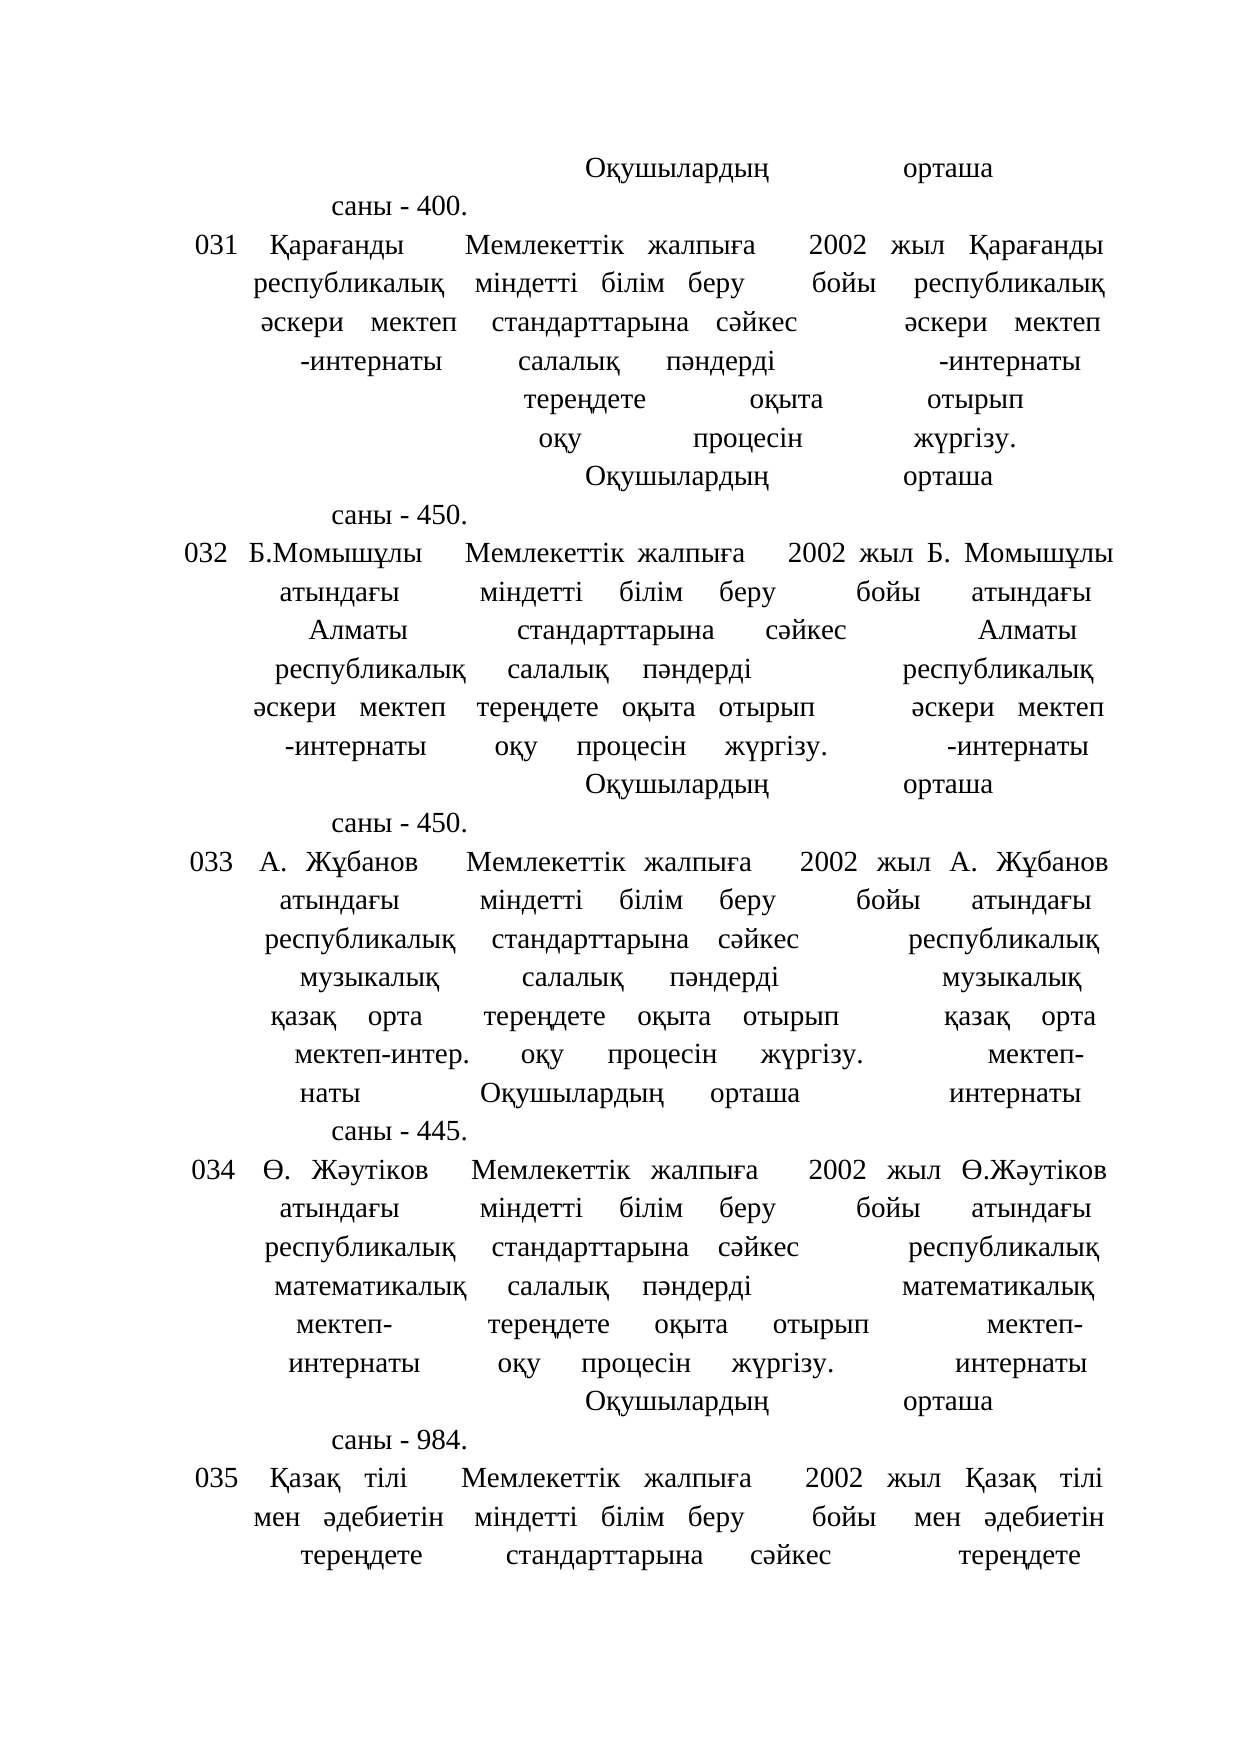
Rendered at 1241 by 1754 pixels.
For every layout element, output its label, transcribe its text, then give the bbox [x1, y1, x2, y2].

text 032 Б.Момышұлы Мемлекеттiк жалпыға 2002 жыл Б. Момышұлы атындағы мiндеттi бiлiм беру бойы атындағы Алматы стандарттарына сәйкес Алматы республикалық салалық пәндердi республикалық әскери мектеп тереңдете оқыта отырып әскери мектеп -интернаты оқу процесiн жүргiзу. -интернаты Оқушылардың орташа саны - 450. [112, 535, 1128, 839]
text 031 Қарағанды Мемлекеттiк жалпыға 2002 жыл Қарағанды республикалық мiндеттi бiлiм беру бойы республикалық әскери мектеп стандарттарына сәйкес әскери мектеп -интернаты салалық пәндердi -интернаты тереңдете оқыта отырып оқу процесiн жүргiзу. Оқушылардың орташа саны - 450. [112, 227, 1128, 530]
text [112, 150, 1128, 222]
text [112, 1460, 1128, 1571]
text 033 А. Жұбанов Мемлекеттiк жалпыға 2002 жыл А. Жұбанов атындағы мiндеттi бiлiм беру бойы атындағы республикалық стандарттарына сәйкес республикалық музыкалық салалық пәндердi музыкалық қазақ орта тереңдете оқыта отырып қазақ орта мектеп-интер. оқу процесiн жүргiзу. мектеп- наты Оқушылардың орташа интернаты саны - 445. [112, 844, 1128, 1147]
text 034 Ө. Жәутiков Мемлекеттiк жалпыға 2002 жыл Ө.Жәутіков атындағы мiндеттi бiлiм беру бойы атындағы республикалық стандарттарына сәйкес республикалық математикалық салалық пәндердi математикалық мектеп- тереңдете оқыта отырып мектеп- интернаты оқу процесiн жүргiзу. интернаты Оқушылардың орташа саны - 984. [112, 1152, 1128, 1455]
